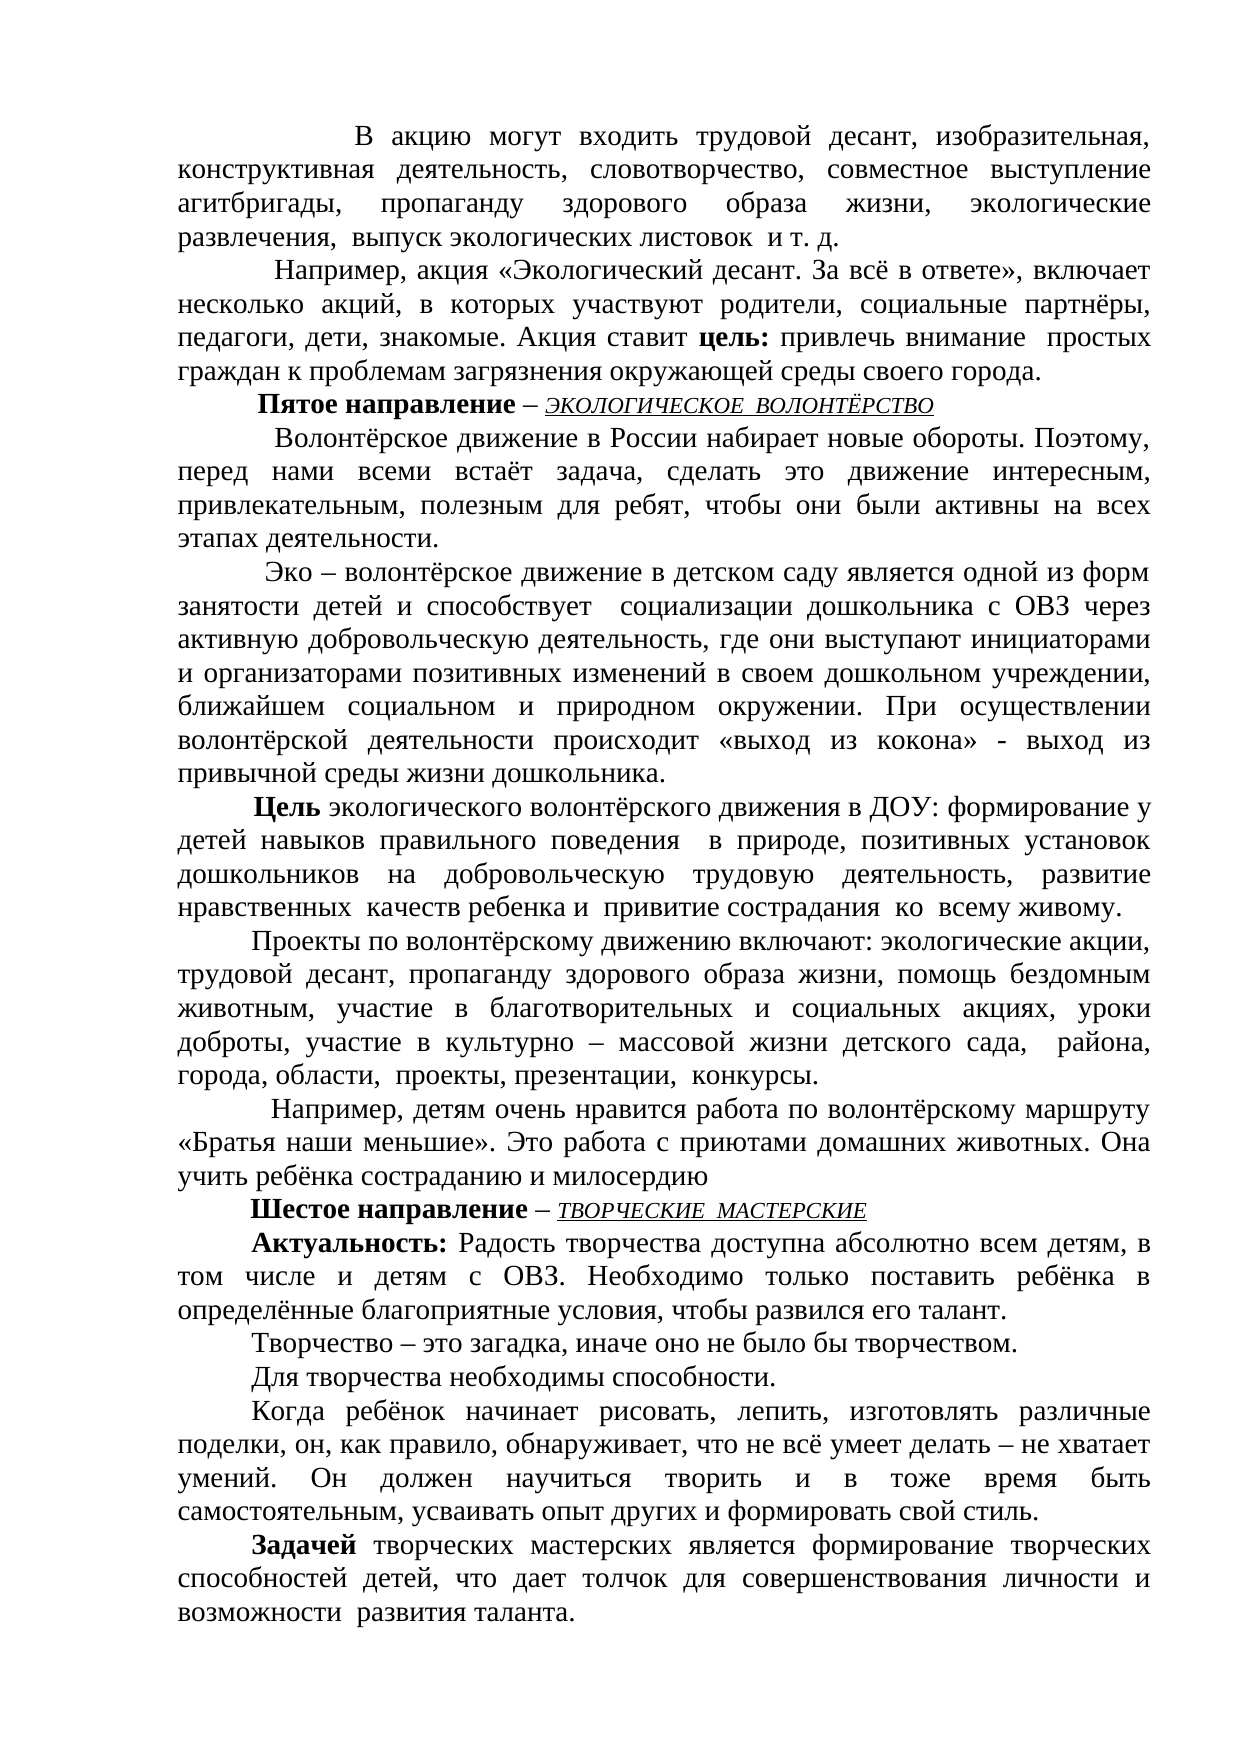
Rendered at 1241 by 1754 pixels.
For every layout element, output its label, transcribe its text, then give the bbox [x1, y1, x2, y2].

text Волонтёрское движение в России набирает новые обороты. Поэтому, перед нами всеми встаёт задача, сделать это движение интересным, привлекательным, полезным для ребят, чтобы они были активны на всех этапах деятельности. [177, 420, 1152, 554]
text Проекты по волонтёрскому движению включают: экологические акции, трудовой десант, пропаганду здорового образа жизни, помощь бездомным животным, участие в благотворительных и социальных акциях, уроки доброты, участие в культурно – массовой жизни детского сада, района, города, области, проекты, презентации, конкурсы. [177, 923, 1152, 1091]
text Например, детям очень нравится работа по волонтёрскому маршруту «Братья наши меньшие». Это работа с приютами домашних животных. Она учить ребёнка состраданию и милосердию [177, 1091, 1152, 1191]
text В акцию могут входить трудовой десант, изобразительная, конструктивная деятельность, словотворчество, совместное выступление агитбригады, пропаганду здорового образа жизни, экологические развлечения, выпуск экологических листовок и т. д. [177, 118, 1152, 252]
text Творчество – это загадка, иначе оно не было бы творчеством. [177, 1326, 1152, 1359]
text Пятое направление – ЭКОЛОГИЧЕСКОЕ ВОЛОНТЁРСТВО [177, 386, 1152, 420]
text Эко – волонтёрское движение в детском саду является одной из форм занятости детей и способствует социализации дошкольника с ОВЗ через активную добровольческую деятельность, где они выступают инициаторами и организаторами позитивных изменений в своем дошкольном учреждении, ближайшем социальном и природном окружении. При осуществлении волонтёрской деятельности происходит «выход из кокона» - выход из привычной среды жизни дошкольника. [177, 554, 1152, 789]
text Шестое направление – ТВОРЧЕСКИЕ МАСТЕРСКИЕ [177, 1191, 1152, 1225]
text Актуальность: Радость творчества доступна абсолютно всем детям, в том числе и детям с ОВЗ. Необходимо только поставить ребёнка в определённые благоприятные условия, чтобы развился его талант. [177, 1225, 1152, 1326]
text Когда ребёнок начинает рисовать, лепить, изготовлять различные поделки, он, как правило, обнаруживает, что не всё умеет делать – не хватает умений. Он должен научиться творить и в тоже время быть самостоятельным, усваивать опыт других и формировать свой стиль. [177, 1393, 1152, 1527]
text Для творчества необходимы способности. [177, 1359, 1152, 1393]
text Задачей творческих мастерских является формирование творческих способностей детей, что дает толчок для совершенствования личности и возможности развития таланта. [177, 1527, 1152, 1627]
text Цель экологического волонтёрского движения в ДОУ: формирование у детей навыков правильного поведения в природе, позитивных установок дошкольников на добровольческую трудовую деятельность, развитие нравственных качеств ребенка и привитие сострадания ко всему живому. [177, 789, 1152, 923]
text Например, акция «Экологический десант. За всё в ответе», включает несколько акций, в которых участвуют родители, социальные партнёры, педагоги, дети, знакомые. Акция ставит цель: привлечь внимание простых граждан к проблемам загрязнения окружающей среды своего города. [177, 252, 1152, 386]
